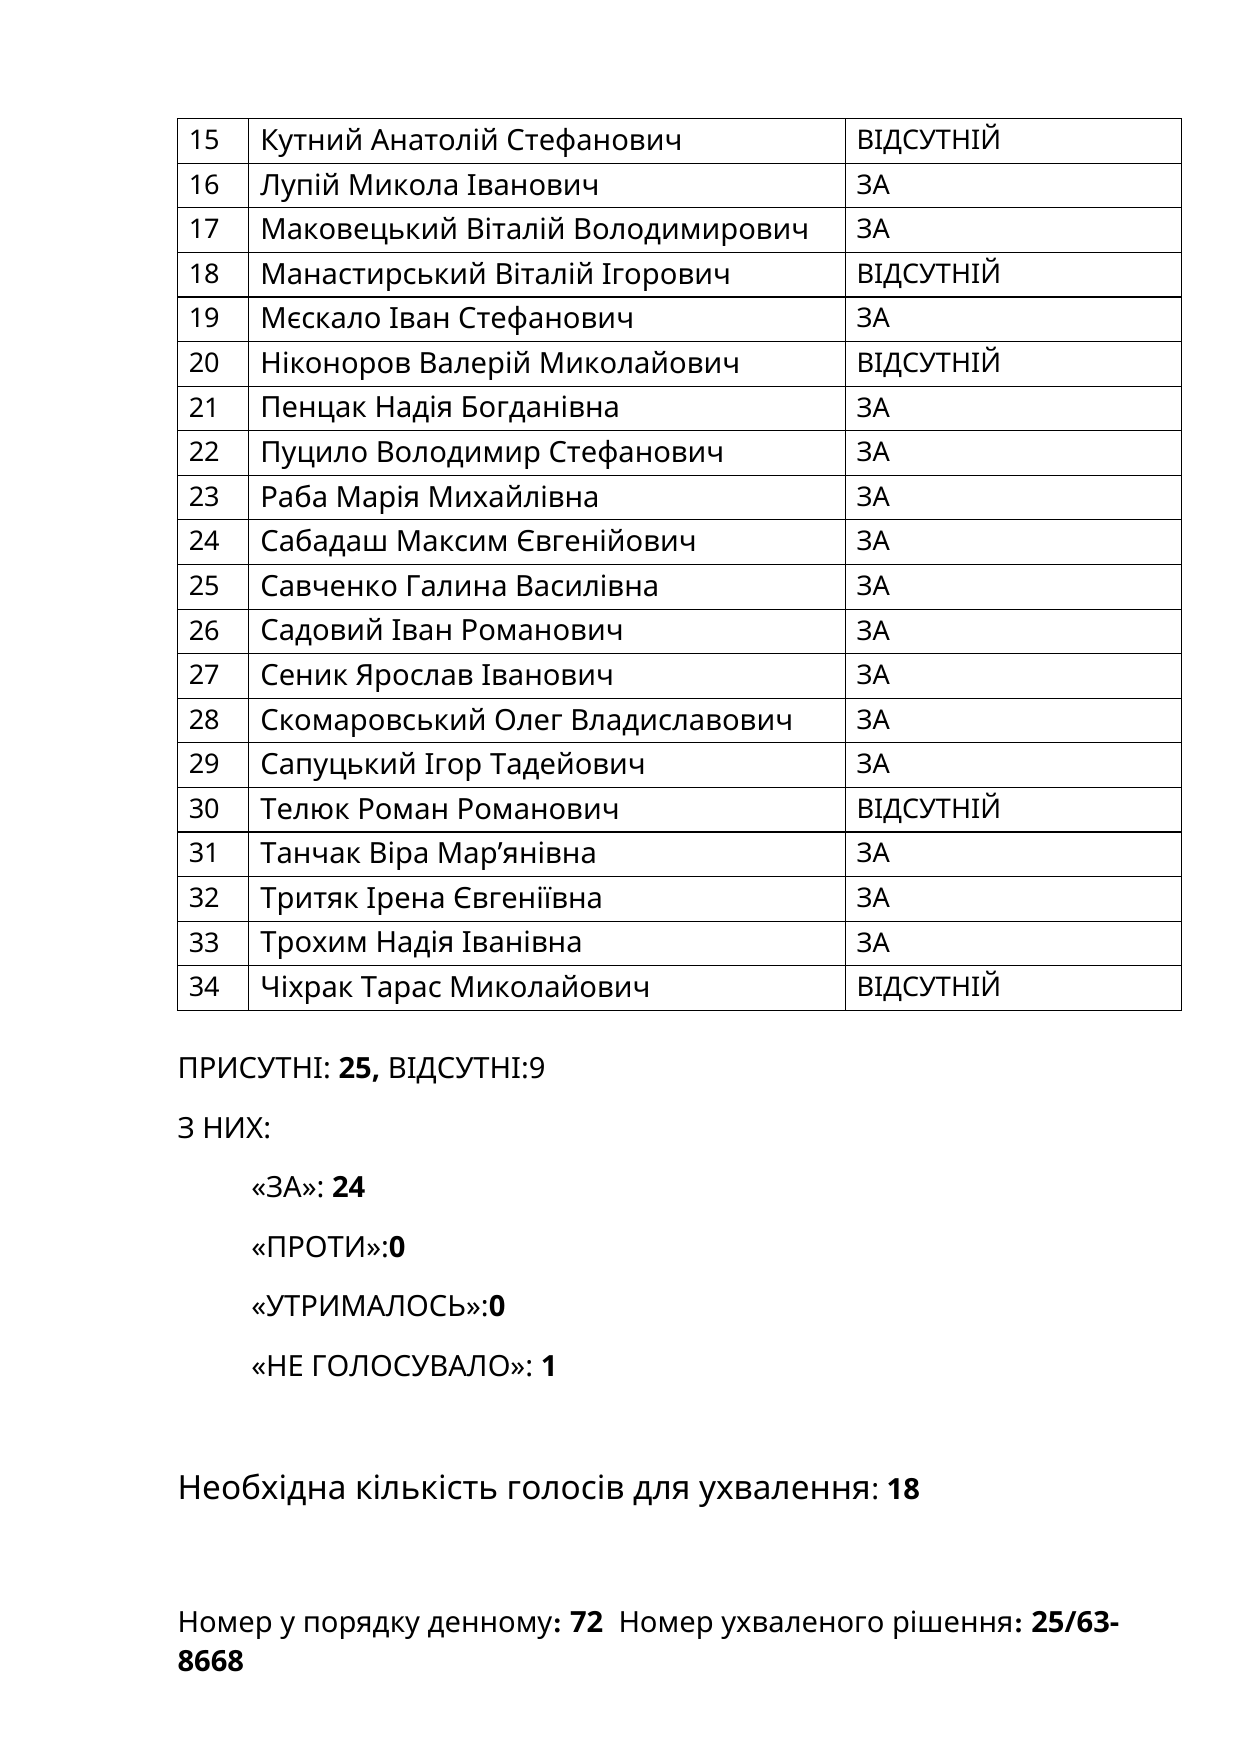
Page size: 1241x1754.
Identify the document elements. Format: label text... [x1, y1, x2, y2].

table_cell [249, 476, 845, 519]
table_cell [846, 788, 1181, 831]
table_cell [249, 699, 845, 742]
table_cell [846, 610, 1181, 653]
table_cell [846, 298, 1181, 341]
text Необхідна кількість голосів для ухвалення: 18 [177, 1464, 1181, 1509]
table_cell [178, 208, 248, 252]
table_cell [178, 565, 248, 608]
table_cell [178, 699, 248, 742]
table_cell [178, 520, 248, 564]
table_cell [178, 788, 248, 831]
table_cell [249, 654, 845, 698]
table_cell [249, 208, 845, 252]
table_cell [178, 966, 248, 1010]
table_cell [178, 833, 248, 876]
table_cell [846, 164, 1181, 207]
text «ПРОТИ»:0 [177, 1226, 1181, 1266]
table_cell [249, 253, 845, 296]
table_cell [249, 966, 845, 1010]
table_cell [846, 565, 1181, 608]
text З НИХ: [177, 1107, 1181, 1147]
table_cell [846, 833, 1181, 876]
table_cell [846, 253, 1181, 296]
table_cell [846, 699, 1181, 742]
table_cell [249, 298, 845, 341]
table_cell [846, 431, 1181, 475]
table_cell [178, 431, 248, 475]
text ПРИСУТНІ: 25, ВІДСУТНІ:9 [177, 1048, 1181, 1087]
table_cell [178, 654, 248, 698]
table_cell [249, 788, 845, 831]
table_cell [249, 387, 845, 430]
text «НЕ ГОЛОСУВАЛО»: 1 [177, 1345, 1181, 1385]
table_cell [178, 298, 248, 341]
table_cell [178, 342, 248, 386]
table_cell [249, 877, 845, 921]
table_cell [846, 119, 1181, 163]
text «ЗА»: 24 [177, 1167, 1181, 1206]
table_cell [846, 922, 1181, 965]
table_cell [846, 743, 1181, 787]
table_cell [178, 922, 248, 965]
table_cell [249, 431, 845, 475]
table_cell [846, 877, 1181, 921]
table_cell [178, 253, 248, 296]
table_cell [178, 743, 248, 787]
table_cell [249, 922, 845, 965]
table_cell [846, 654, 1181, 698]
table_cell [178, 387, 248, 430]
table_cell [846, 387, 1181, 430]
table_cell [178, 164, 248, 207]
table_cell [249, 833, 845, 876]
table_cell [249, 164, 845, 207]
text «УТРИМАЛОСЬ»:0 [177, 1286, 1181, 1325]
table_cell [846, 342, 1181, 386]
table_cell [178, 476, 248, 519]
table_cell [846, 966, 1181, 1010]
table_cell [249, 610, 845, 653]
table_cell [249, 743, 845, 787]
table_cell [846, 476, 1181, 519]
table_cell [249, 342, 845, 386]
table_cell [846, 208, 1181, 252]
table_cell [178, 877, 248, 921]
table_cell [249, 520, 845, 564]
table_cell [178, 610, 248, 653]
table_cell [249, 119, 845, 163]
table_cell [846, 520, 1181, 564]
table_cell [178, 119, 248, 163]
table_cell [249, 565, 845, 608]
